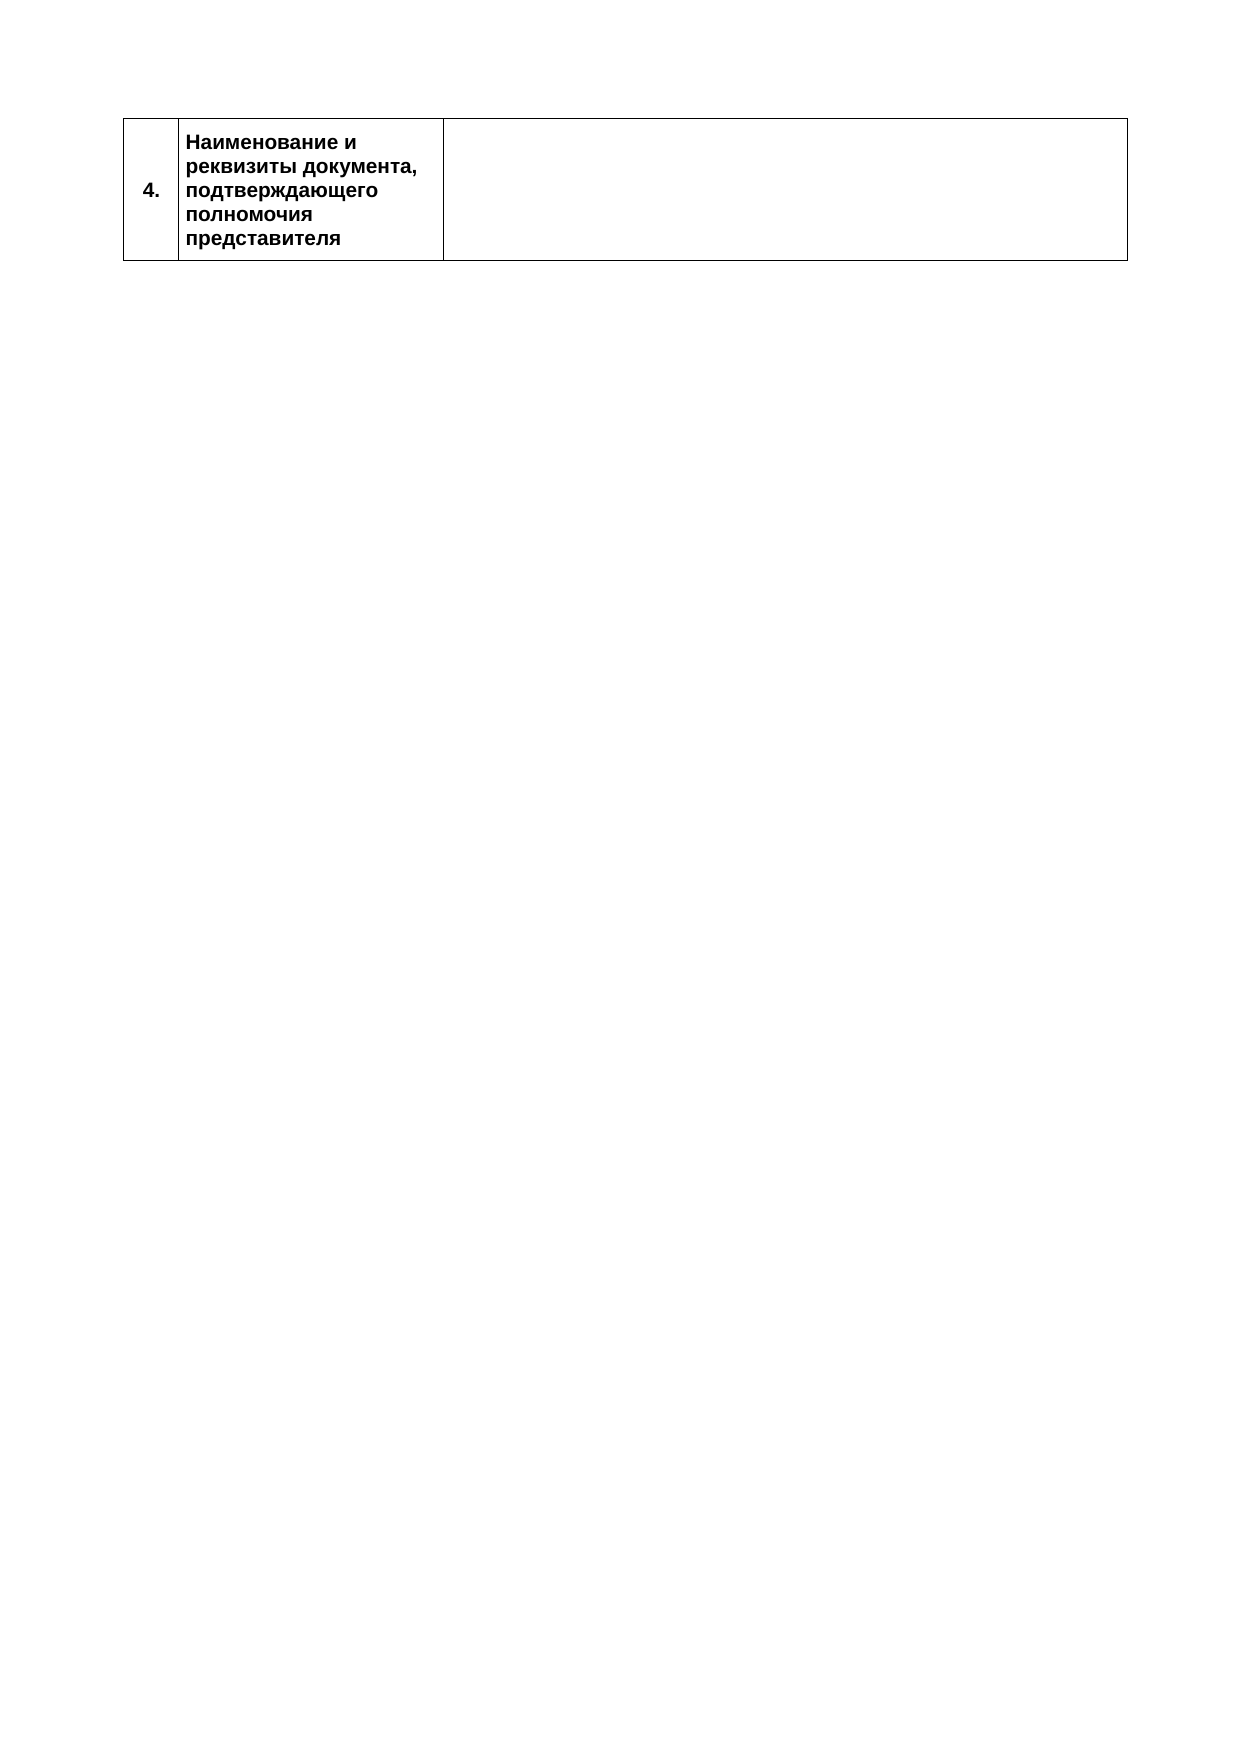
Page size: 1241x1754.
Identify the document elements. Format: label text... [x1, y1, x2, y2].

table_cell Наименование и реквизиты документа, подтверждающего полномочия представителя [179, 119, 443, 260]
table_cell 4. [124, 119, 178, 260]
table_cell [444, 119, 1127, 260]
